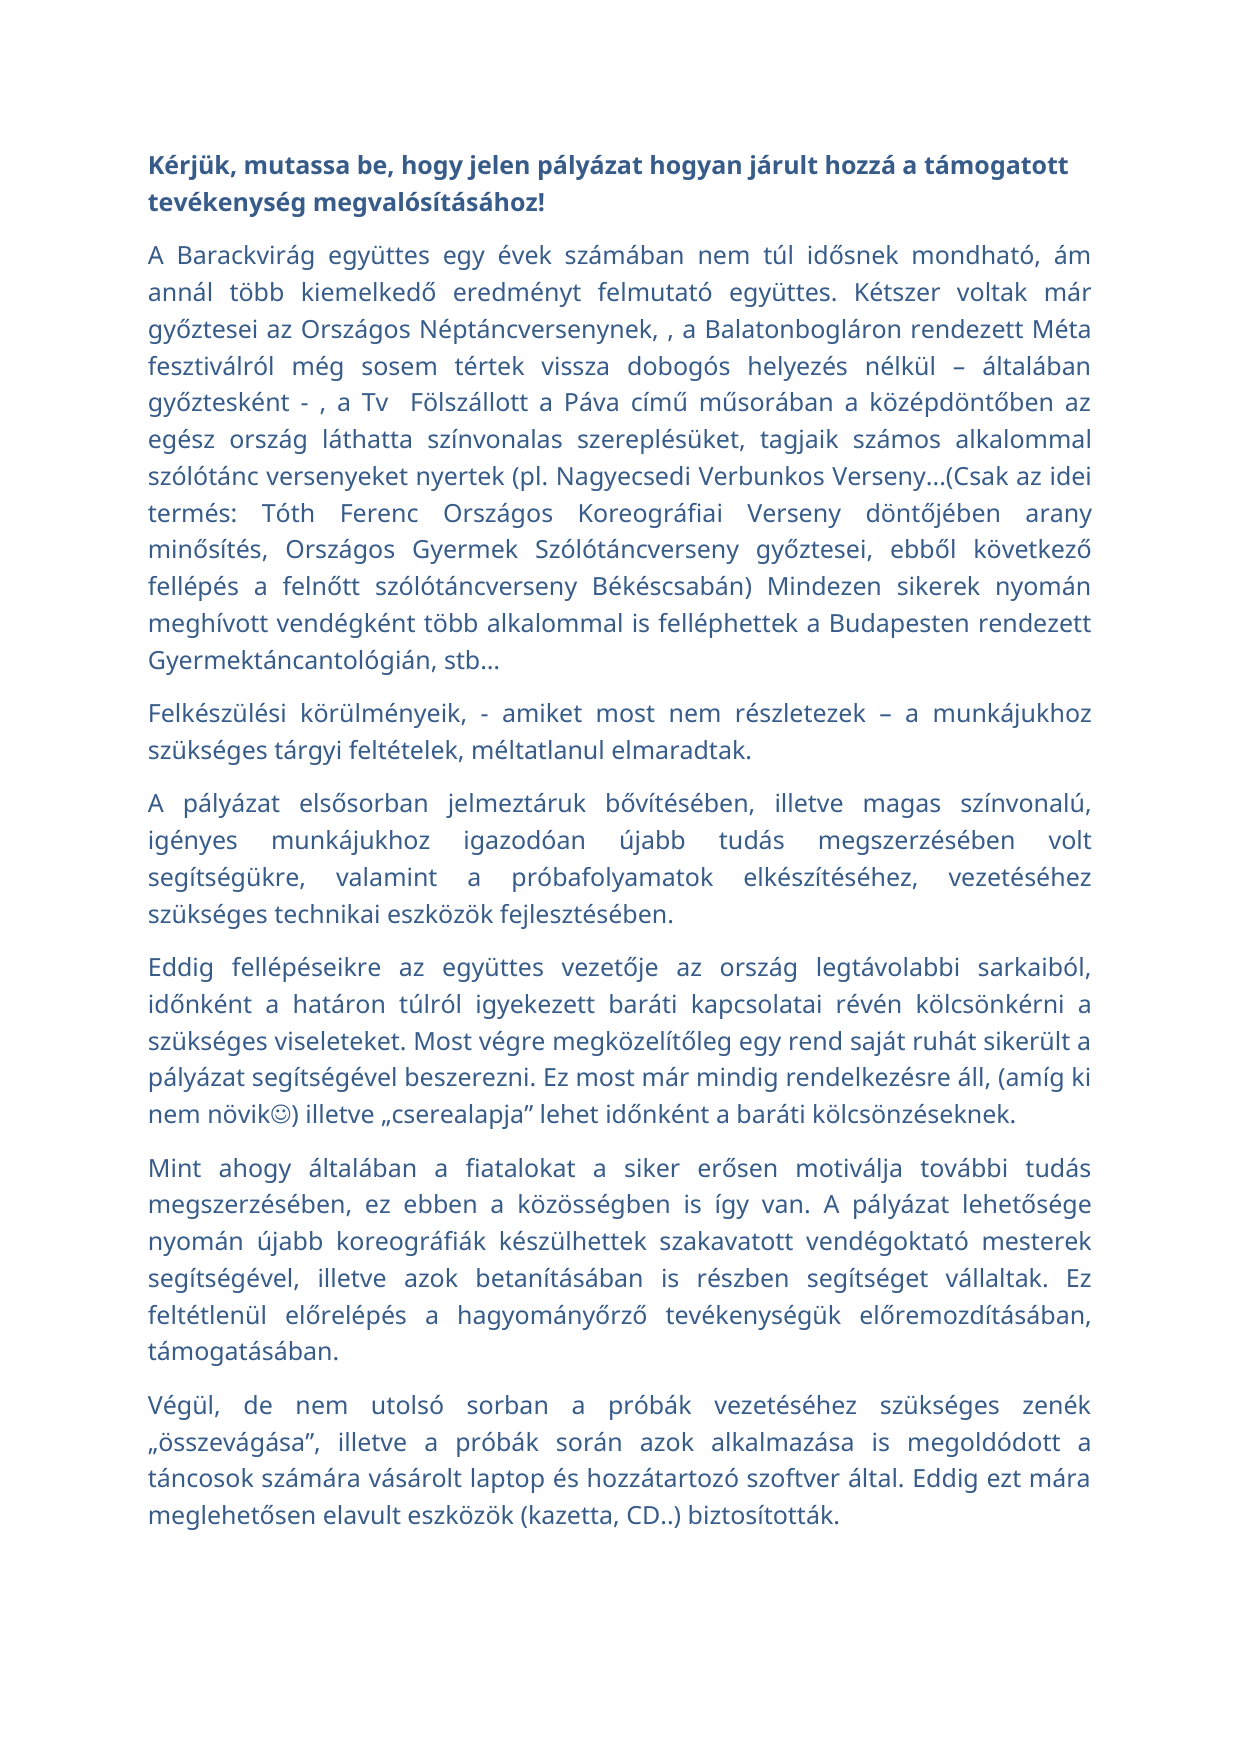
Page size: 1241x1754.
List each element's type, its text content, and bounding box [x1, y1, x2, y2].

text Felkészülési körülményeik, - amiket most nem részletezek – a munkájukhoz szükséges tárgyi feltételek, méltatlanul elmaradtak. [148, 696, 1093, 767]
text Végül, de nem utolsó sorban a próbák vezetéséhez szükséges zenék „összevágása”, illetve a próbák során azok alkalmazása is megoldódott a táncosok számára vásárolt laptop és hozzátartozó szoftver által. Eddig ezt mára meglehetősen elavult eszközök (kazetta, CD..) biztosították. [148, 1387, 1093, 1532]
text Eddig fellépéseikre az együttes vezetője az ország legtávolabbi sarkaiból, időnként a határon túlról igyekezett baráti kapcsolatai révén kölcsönkérni a szükséges viseleteket. Most végre megközelítőleg egy rend saját ruhát sikerült a pályázat segítségével beszerezni. Ez most már mindig rendelkezésre áll, (amíg ki nem növik) illetve „cserealapja” lehet időnként a baráti kölcsönzéseknek. [148, 950, 1093, 1131]
text A pályázat elsősorban jelmeztáruk bővítésében, illetve magas színvonalú, igényes munkájukhoz igazodóan újabb tudás megszerzésében volt segítségükre, valamint a próbafolyamatok elkészítéséhez, vezetéséhez szükséges technikai eszközök fejlesztésében. [148, 786, 1093, 930]
text A Barackvirág együttes egy évek számában nem túl idősnek mondható, ám annál több kiemelkedő eredményt felmutató együttes. Kétszer voltak már győztesei az Országos Néptáncversenynek, , a Balatonbogláron rendezett Méta fesztiválról még sosem tértek vissza dobogós helyezés nélkül – általában győztesként - , a Tv Fölszállott a Páva című műsorában a középdöntőben az egész ország láthatta színvonalas szereplésüket, tagjaik számos alkalommal szólótánc versenyeket nyertek (pl. Nagyecsedi Verbunkos Verseny...(Csak az idei termés: Tóth Ferenc Országos Koreográfiai Verseny döntőjében arany minősítés, Országos Gyermek Szólótáncverseny győztesei, ebből következő fellépés a felnőtt szólótáncverseny Békéscsabán) Mindezen sikerek nyomán meghívott vendégként több alkalommal is felléphettek a Budapesten rendezett Gyermektáncantológián, stb… [148, 238, 1093, 676]
text Mint ahogy általában a fiatalokat a siker erősen motiválja további tudás megszerzésében, ez ebben a közösségben is így van. A pályázat lehetősége nyomán újabb koreográfiák készülhettek szakavatott vendégoktató mesterek segítségével, illetve azok betanításában is részben segítséget vállaltak. Ez feltétlenül előrelépés a hagyományőrző tevékenységük előremozdításában, támogatásában. [148, 1150, 1093, 1368]
text Kérjük, mutassa be, hogy jelen pályázat hogyan járult hozzá a támogatott tevékenység megvalósításához! [148, 148, 1093, 218]
